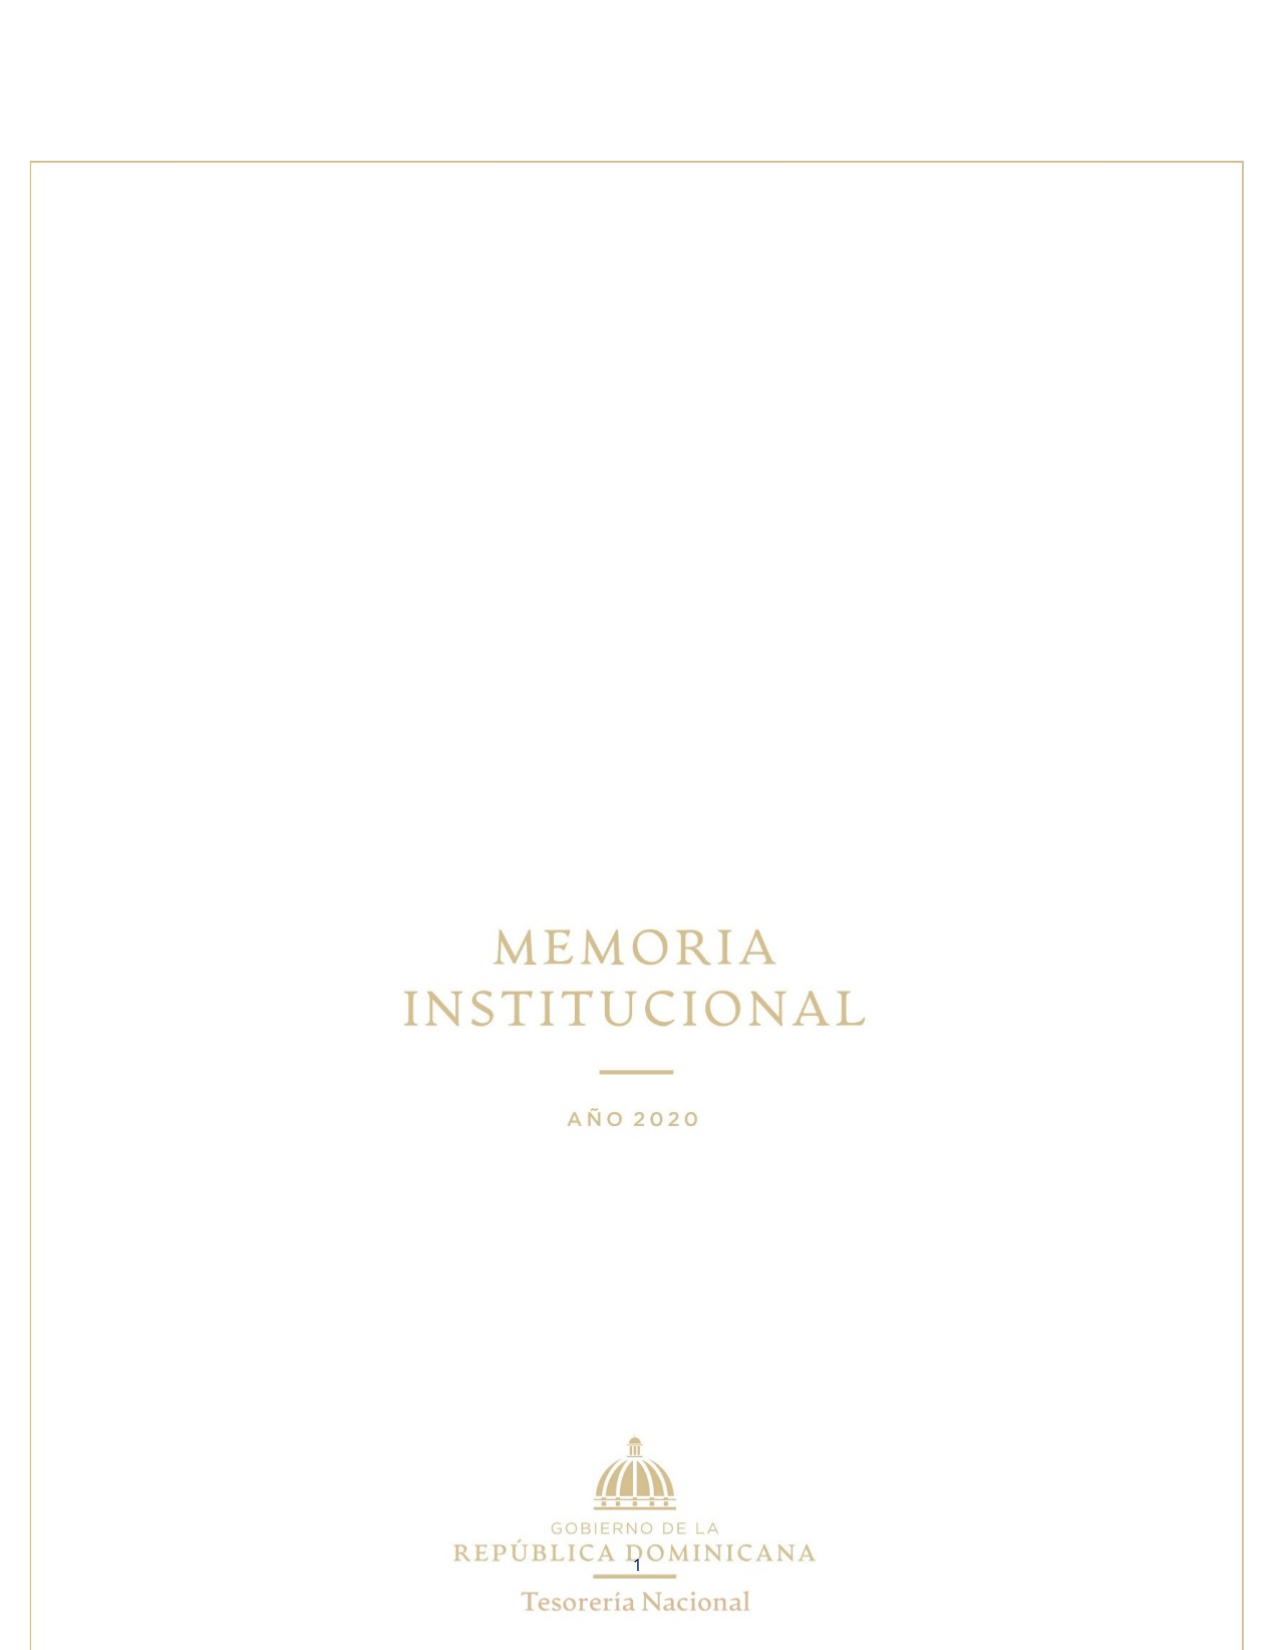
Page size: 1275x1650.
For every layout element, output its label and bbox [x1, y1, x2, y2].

picture [29, 160, 1244, 1650]
